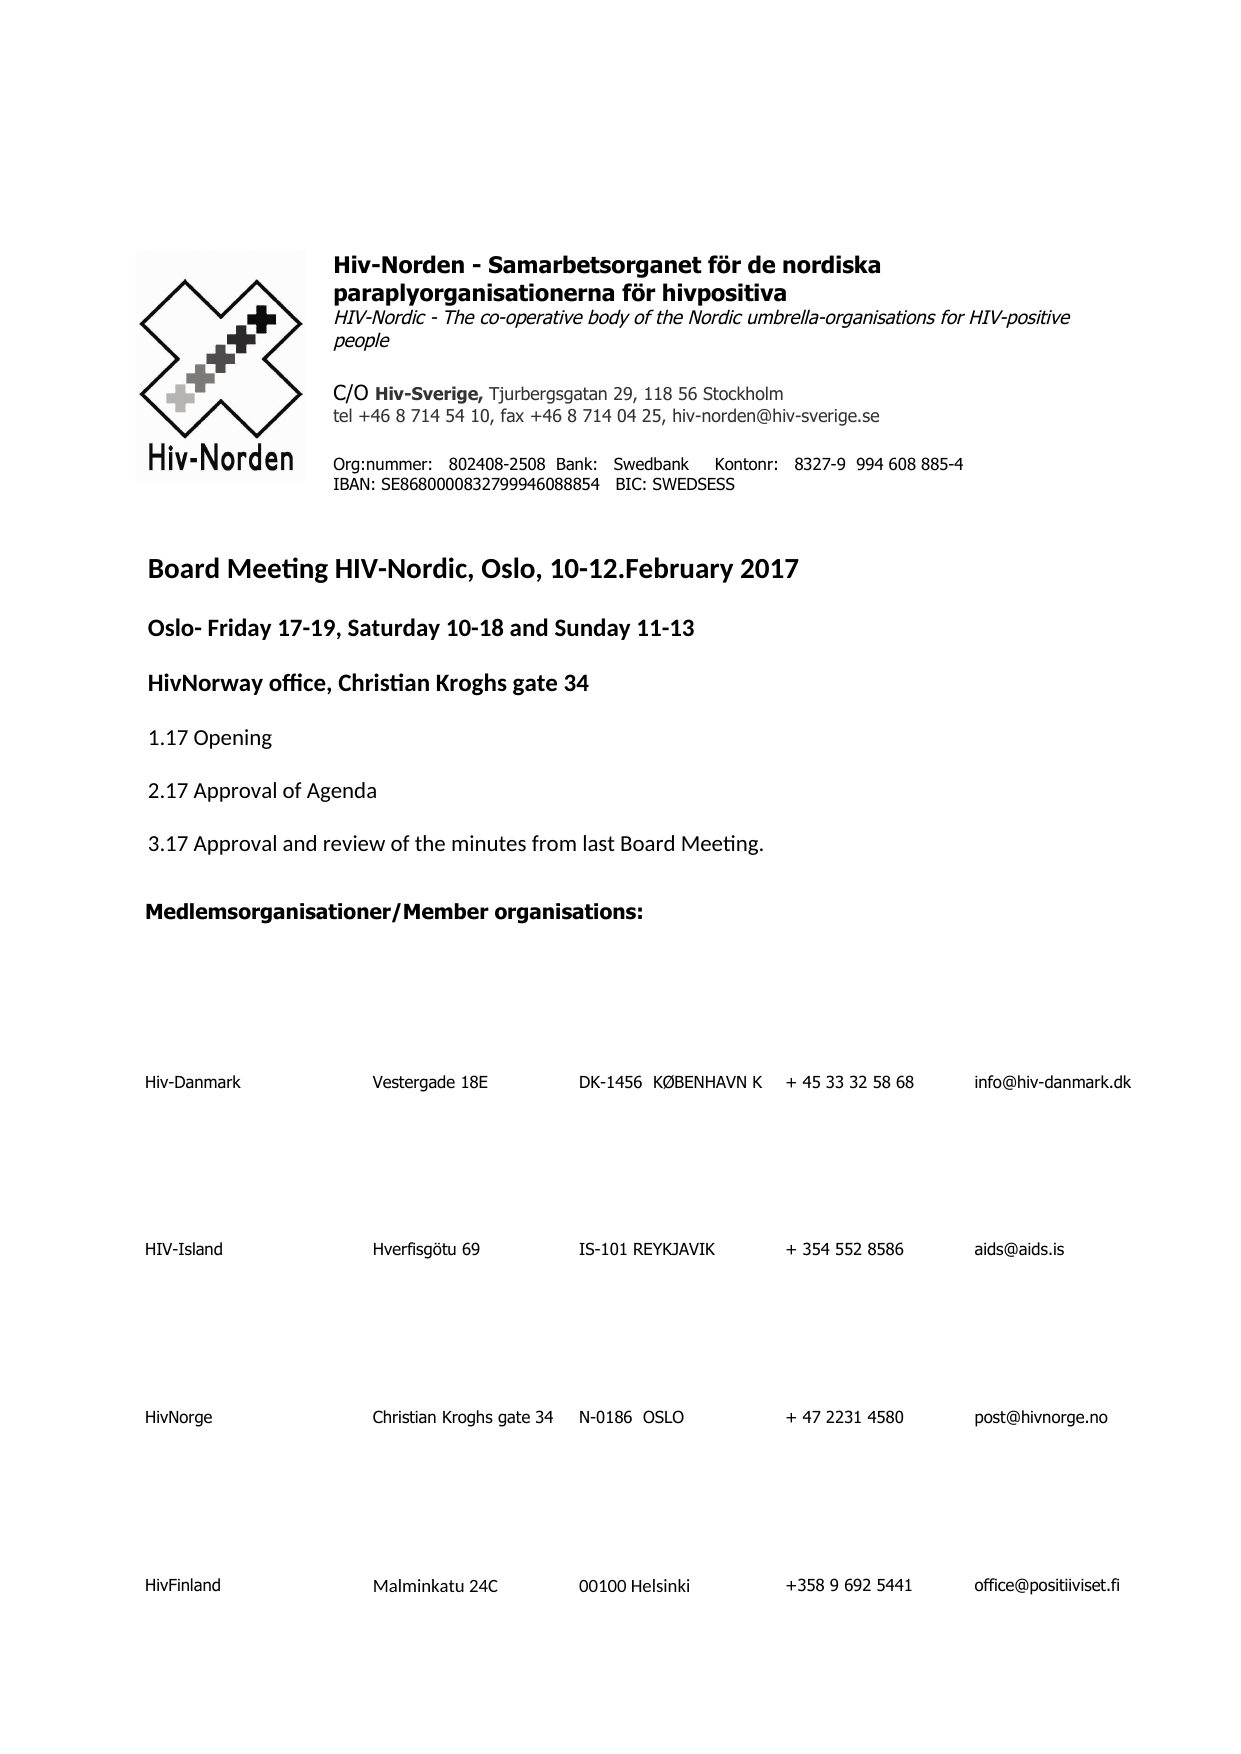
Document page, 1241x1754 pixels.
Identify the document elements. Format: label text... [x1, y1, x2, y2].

picture [135, 250, 306, 481]
text 3.17 Approval and review of the minutes from last Board Meeting. [148, 829, 1093, 857]
text Board Meeting HIV-Nordic, Oslo, 10-12.February 2017 [148, 550, 1093, 586]
text HivNorway office, Christian Kroghs gate 34 [148, 668, 1093, 698]
text 1.17 Opening [148, 723, 1093, 751]
text 2.17 Approval of Agenda [148, 776, 1093, 804]
text Oslo- Friday 17-19, Saturday 10-18 and Sunday 11-13 [148, 612, 1093, 642]
